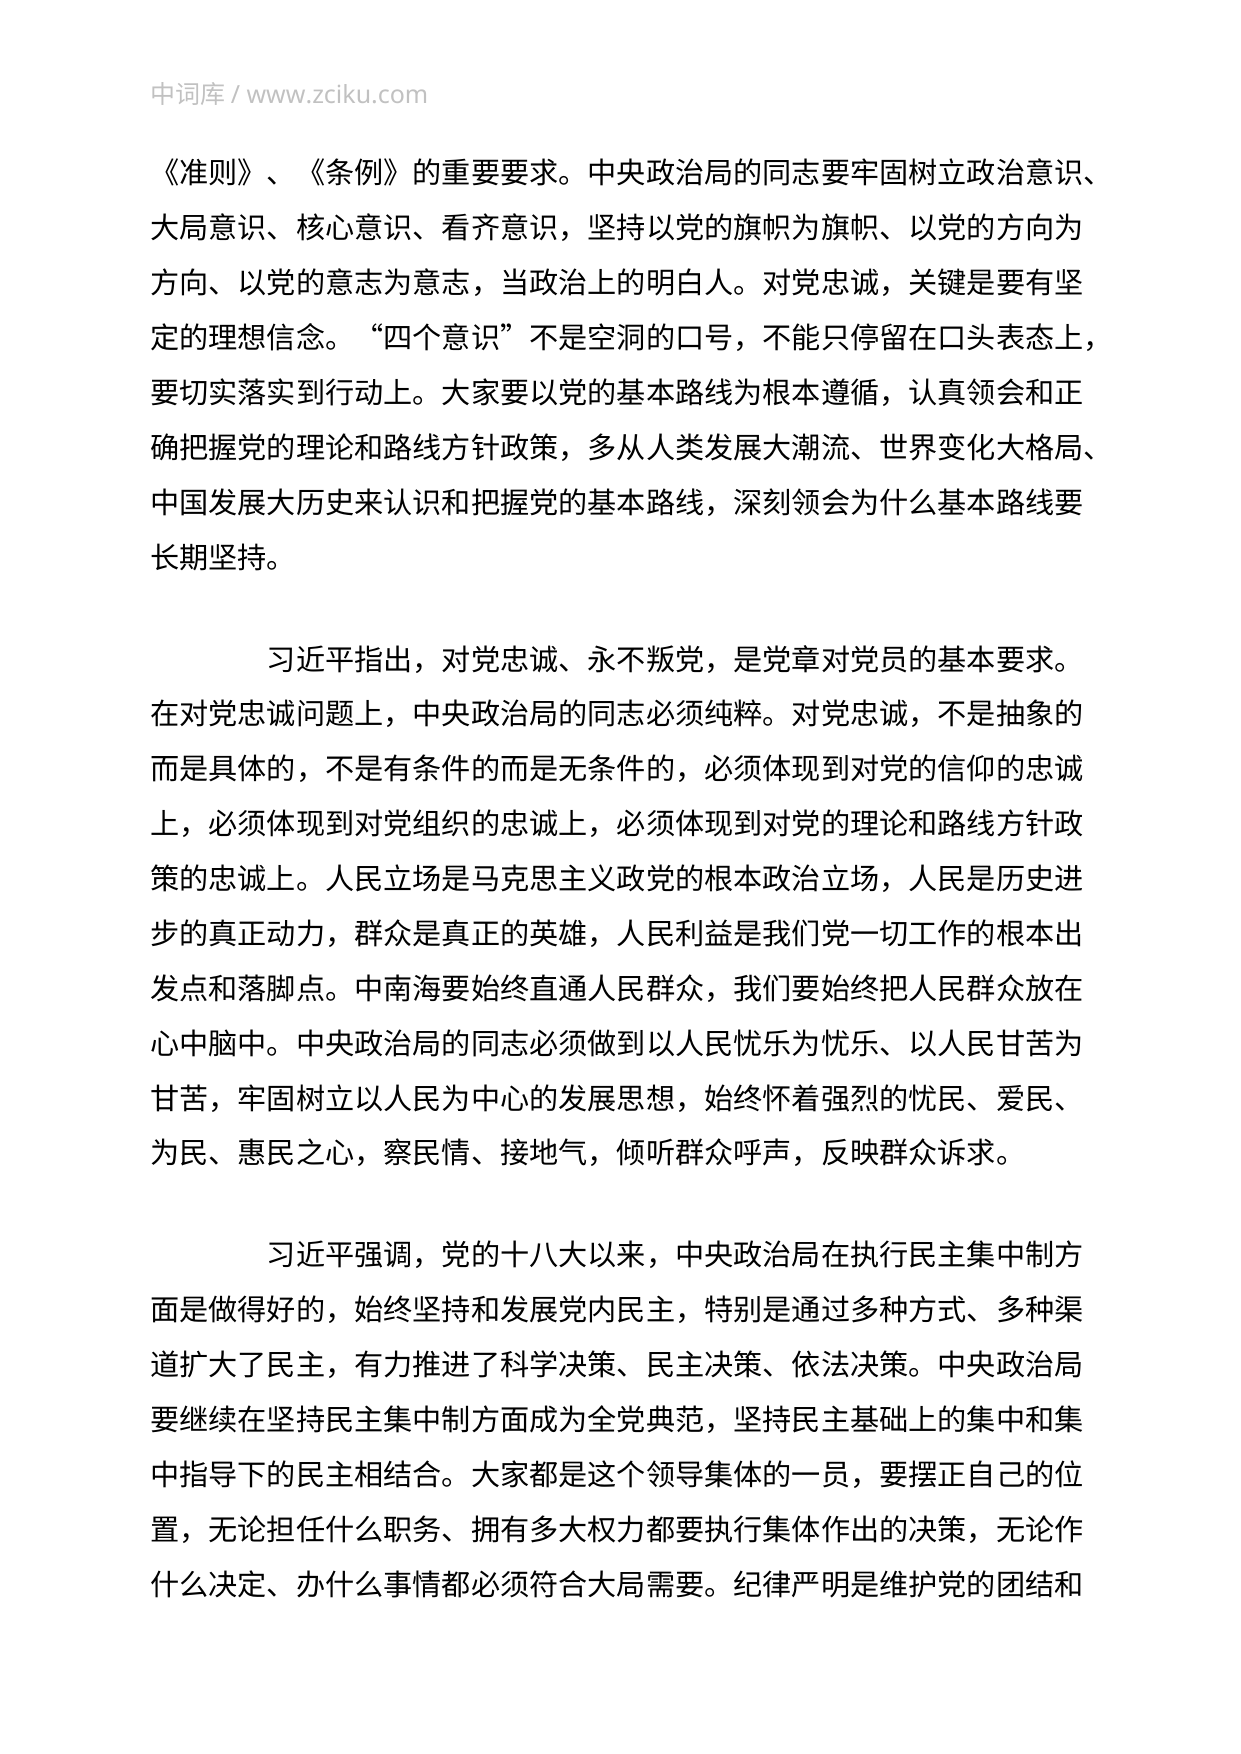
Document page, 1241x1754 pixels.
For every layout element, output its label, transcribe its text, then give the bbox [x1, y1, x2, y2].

text 习近平指出，对党忠诚、永不叛党，是党章对党员的基本要求。在对党忠诚问题上，中央政治局的同志必须纯粹。对党忠诚，不是抽象的而是具体的，不是有条件的而是无条件的，必须体现到对党的信仰的忠诚上，必须体现到对党组织的忠诚上，必须体现到对党的理论和路线方针政策的忠诚上。人民立场是马克思主义政党的根本政治立场，人民是历史进步的真正动力，群众是真正的英雄，人民利益是我们党一切工作的根本出发点和落脚点。中南海要始终直通人民群众，我们要始终把人民群众放在心中脑中。中央政治局的同志必须做到以人民忧乐为忧乐、以人民甘苦为甘苦，牢固树立以人民为中心的发展思想，始终怀着强烈的忧民、爱民、为民、惠民之心，察民情、接地气，倾听群众呼声，反映群众诉求。 [150, 636, 1090, 1172]
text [150, 1232, 1090, 1603]
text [150, 150, 1090, 577]
